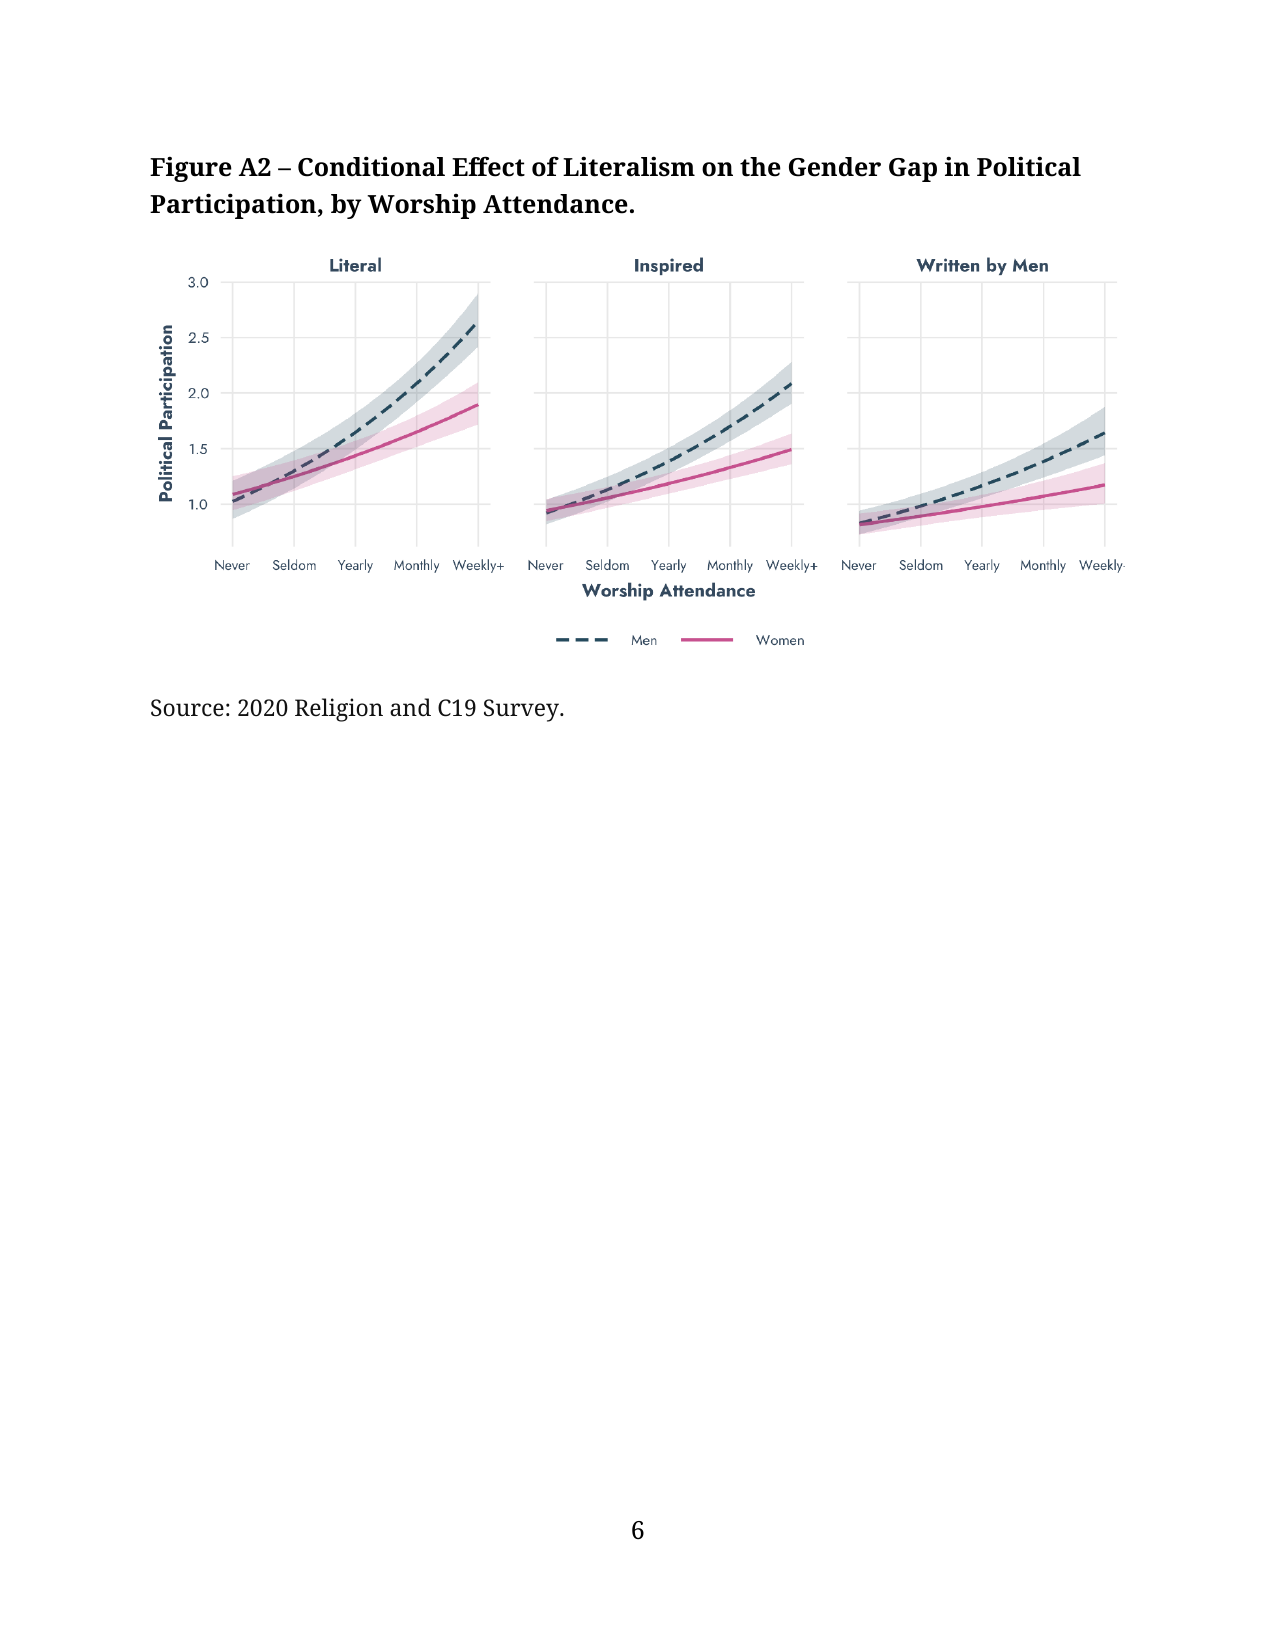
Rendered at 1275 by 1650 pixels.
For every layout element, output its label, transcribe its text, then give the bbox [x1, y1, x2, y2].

text Figure A2 – Conditional Effect of Literalism on the Gender Gap in Political Participation, by Worship Attendance. [150, 150, 1125, 221]
picture [150, 240, 1125, 674]
text Source: 2020 Religion and C19 Survey. [150, 692, 1125, 723]
